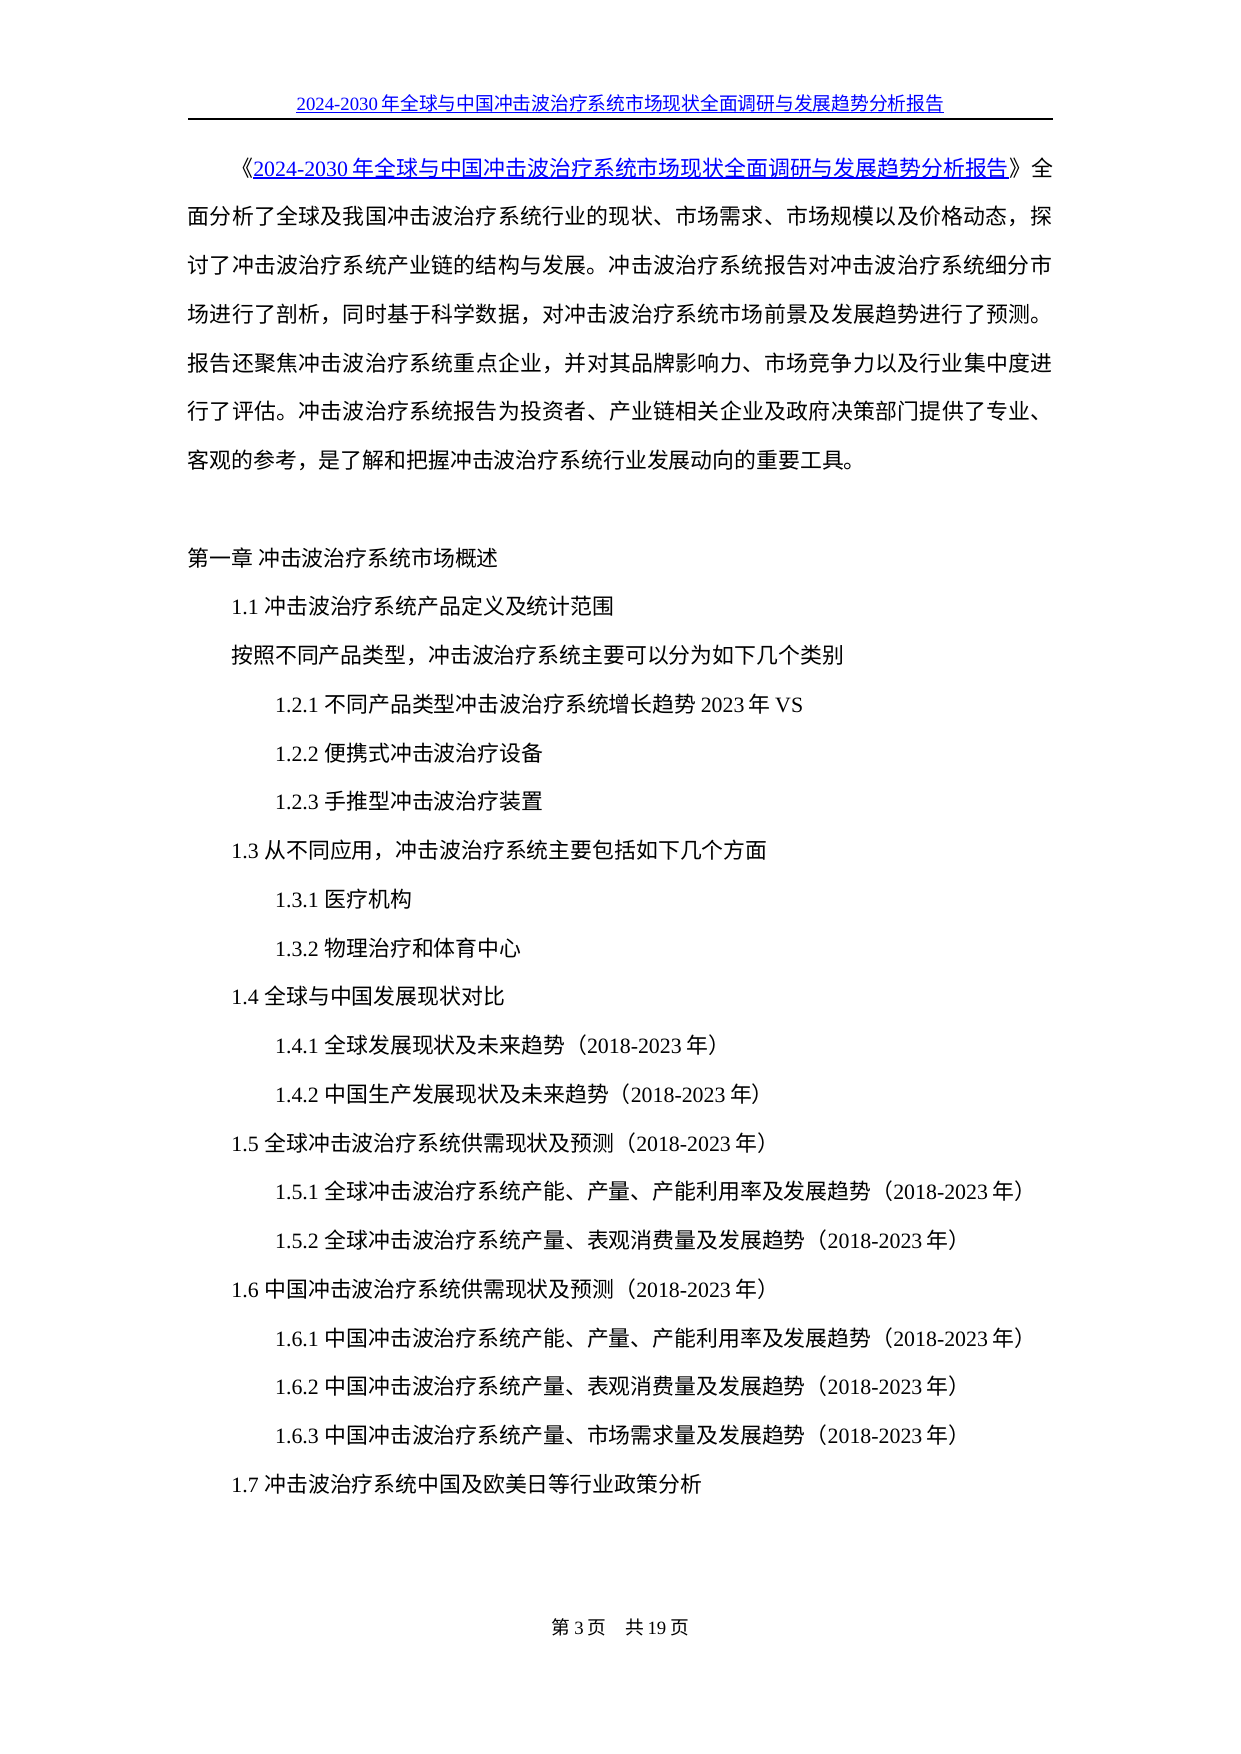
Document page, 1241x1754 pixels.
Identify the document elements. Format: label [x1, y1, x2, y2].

text [187, 150, 1053, 1499]
